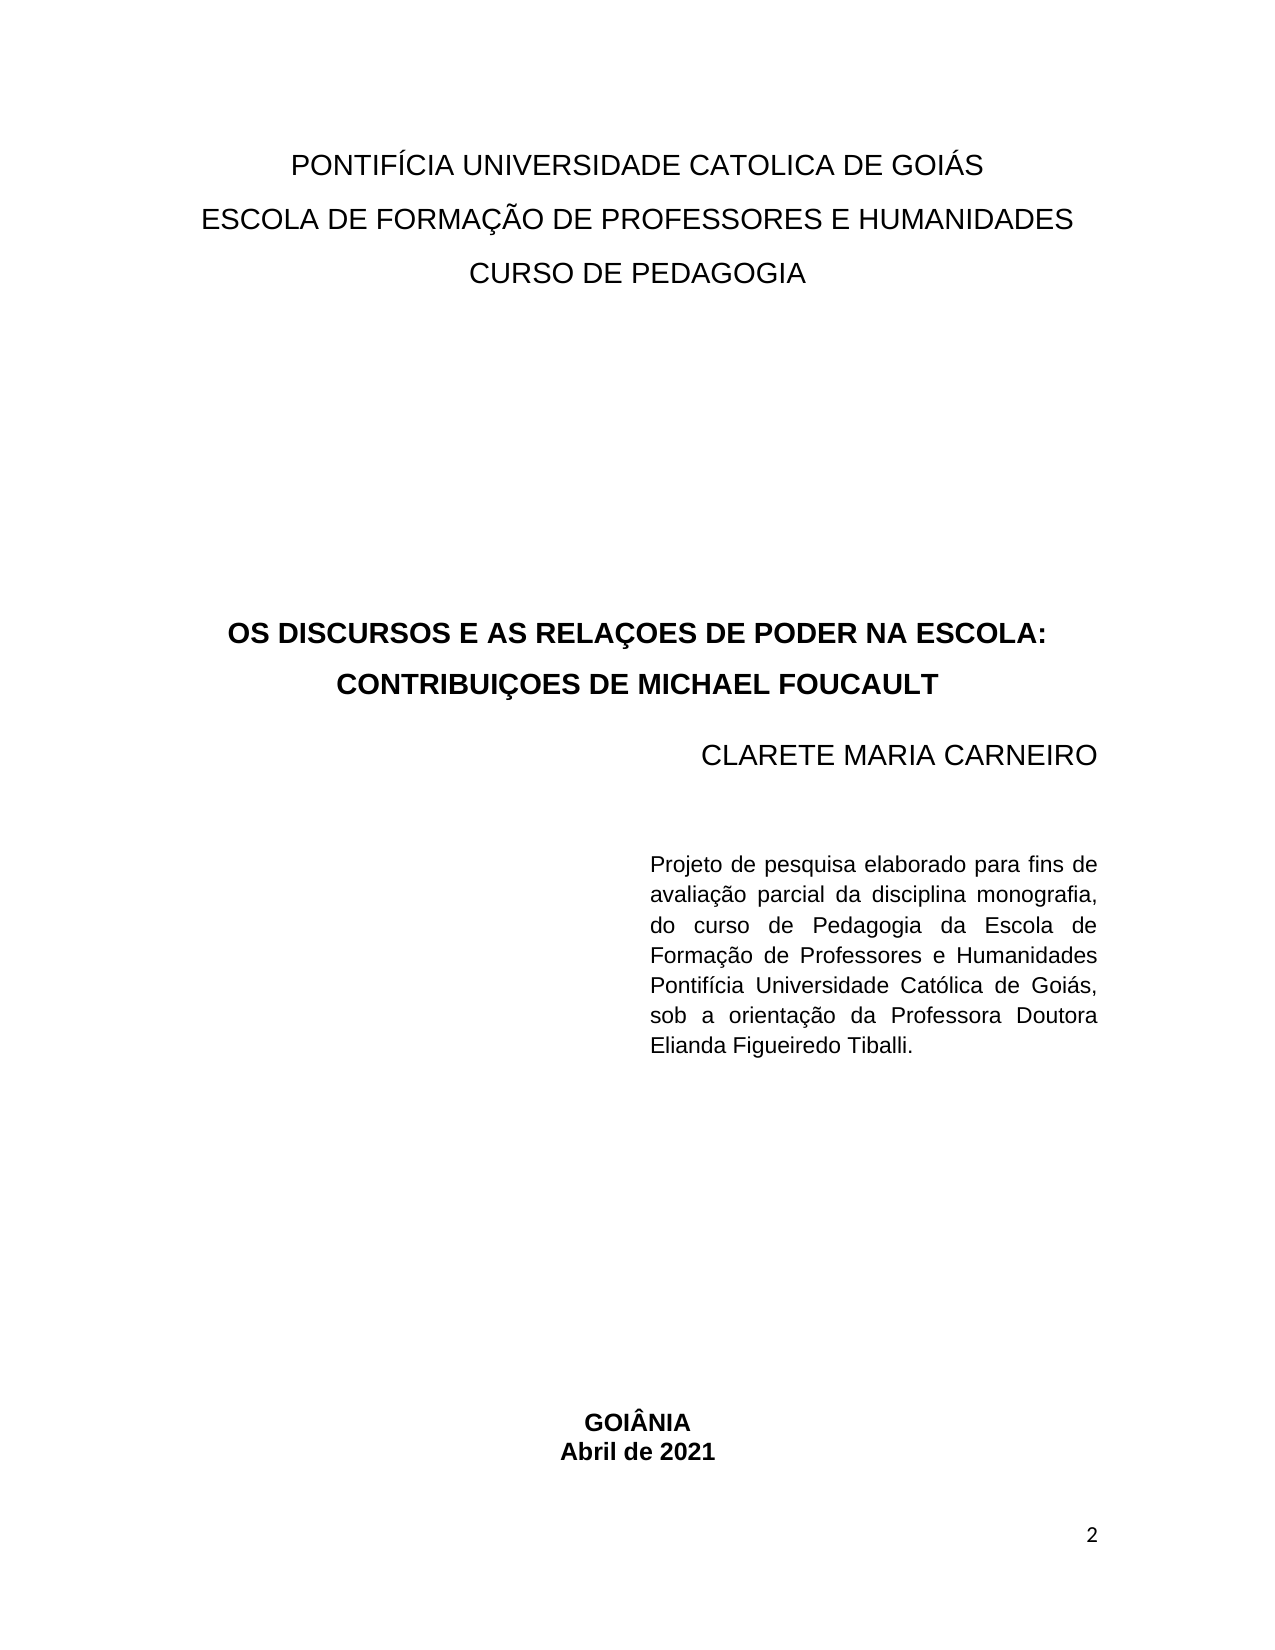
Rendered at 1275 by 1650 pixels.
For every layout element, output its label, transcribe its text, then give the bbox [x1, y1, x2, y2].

text PONTIFÍCIA UNIVERSIDADE CATOLICA DE GOIÁS [177, 148, 1098, 181]
text GOIÂNIA [177, 1408, 1098, 1437]
text OS DISCURSOS E AS RELAÇOES DE PODER NA ESCOLA: CONTRIBUIÇOES DE MICHAEL FOUCAULT [177, 617, 1098, 700]
text CLARETE MARIA CARNEIRO [177, 738, 1098, 772]
text CURSO DE PEDAGOGIA [177, 256, 1098, 290]
text Abril de 2021 [177, 1437, 1098, 1466]
text Projeto de pesquisa elaborado para fins de avaliação parcial da disciplina monografia, do curso de Pedagogia da Escola de Formação de Professores e Humanidades Pontifícia Universidade Católica de Goiás, sob a orientação da Professora Doutora Elianda Figueiredo Tiballi. [650, 851, 1098, 1059]
text ESCOLA DE FORMAÇÃO DE PROFESSORES E HUMANIDADES [177, 202, 1098, 236]
